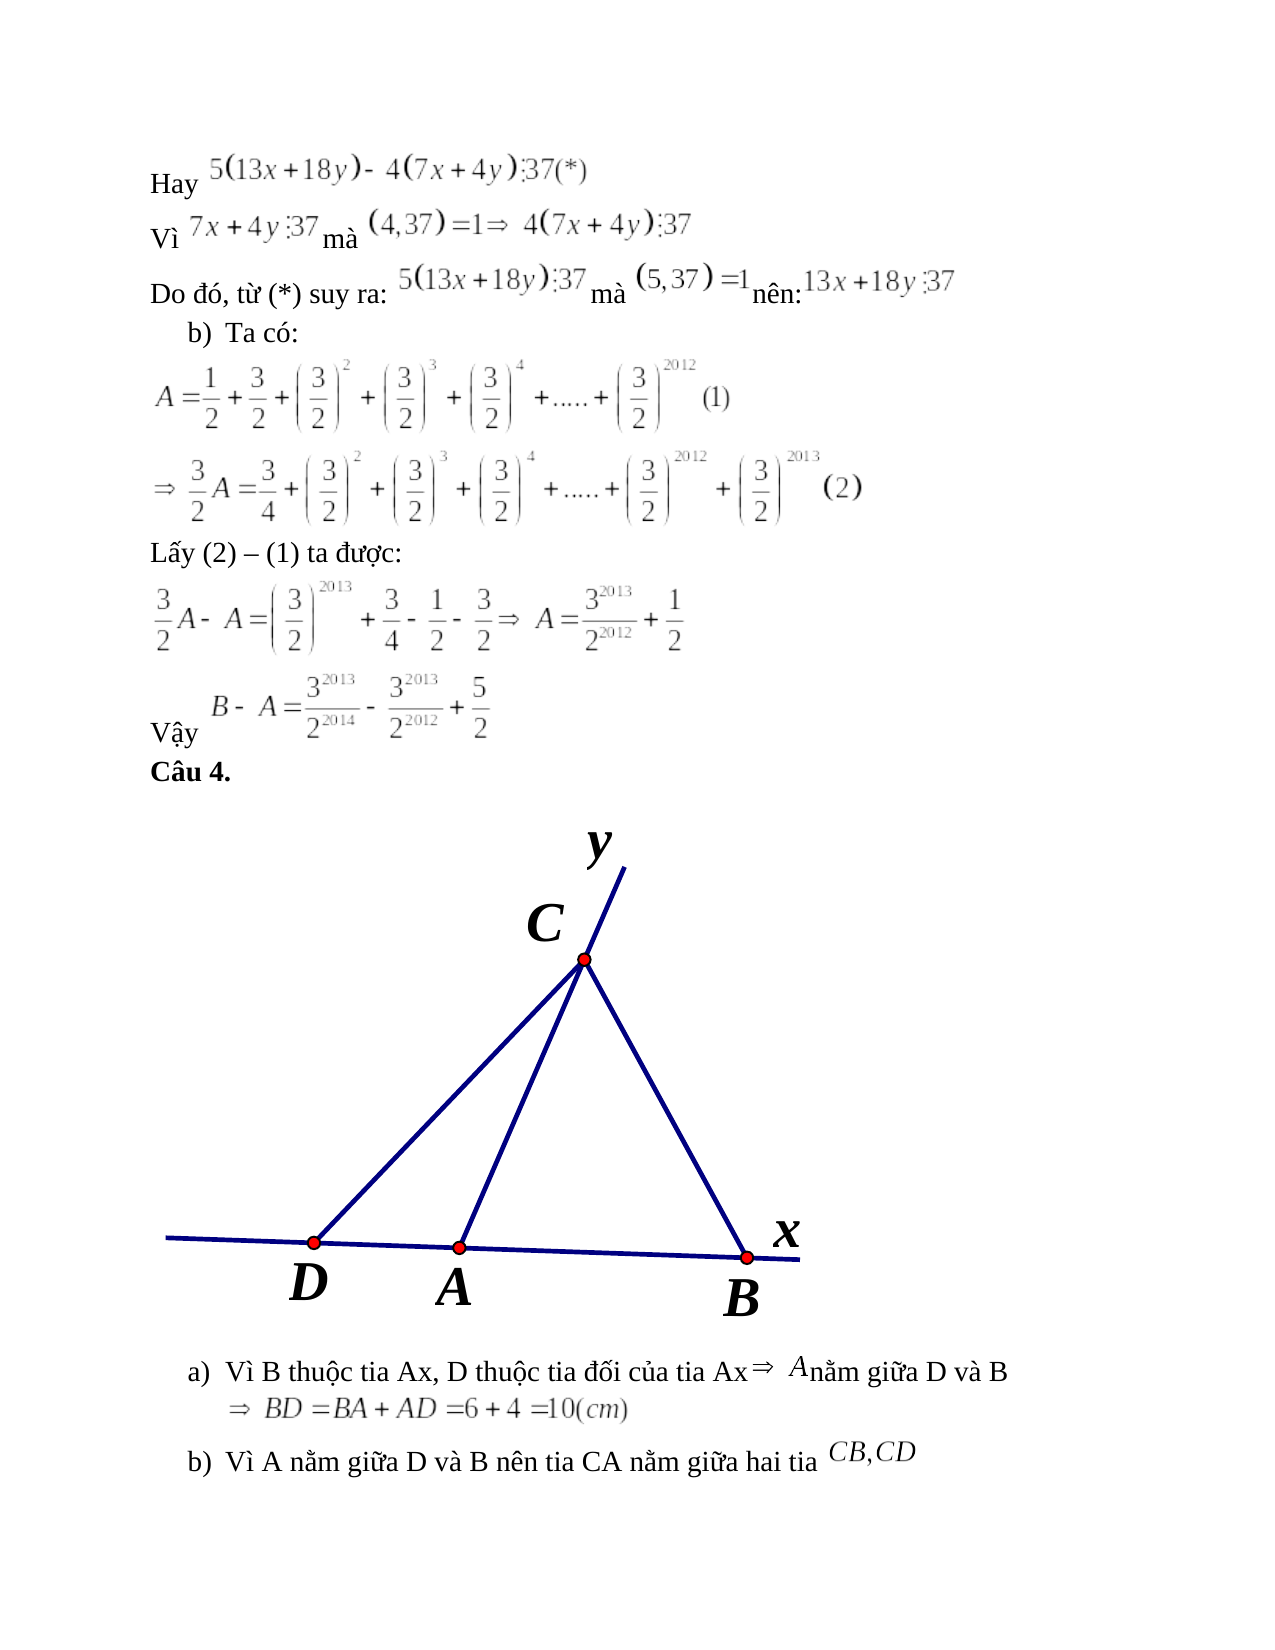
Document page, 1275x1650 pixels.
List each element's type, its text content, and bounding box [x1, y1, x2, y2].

list Hay [150, 150, 1125, 200]
list Vì mà [150, 205, 1125, 255]
list Do đó, từ (*) suy ra: mà nên: [150, 260, 1125, 310]
list Câu 4. [150, 754, 1125, 787]
list Vì A nằm giữa D và B nên tia CA nằm giữa hai tia [187, 1436, 1125, 1478]
list Vì B thuộc tia Ax, D thuộc tia đối của tia Axnằm giữa D và B [187, 1351, 1125, 1388]
list Vậy [150, 666, 1125, 749]
list Lấy (2) – (1) ta được: [150, 535, 1125, 569]
list Ta có: [187, 315, 1125, 348]
